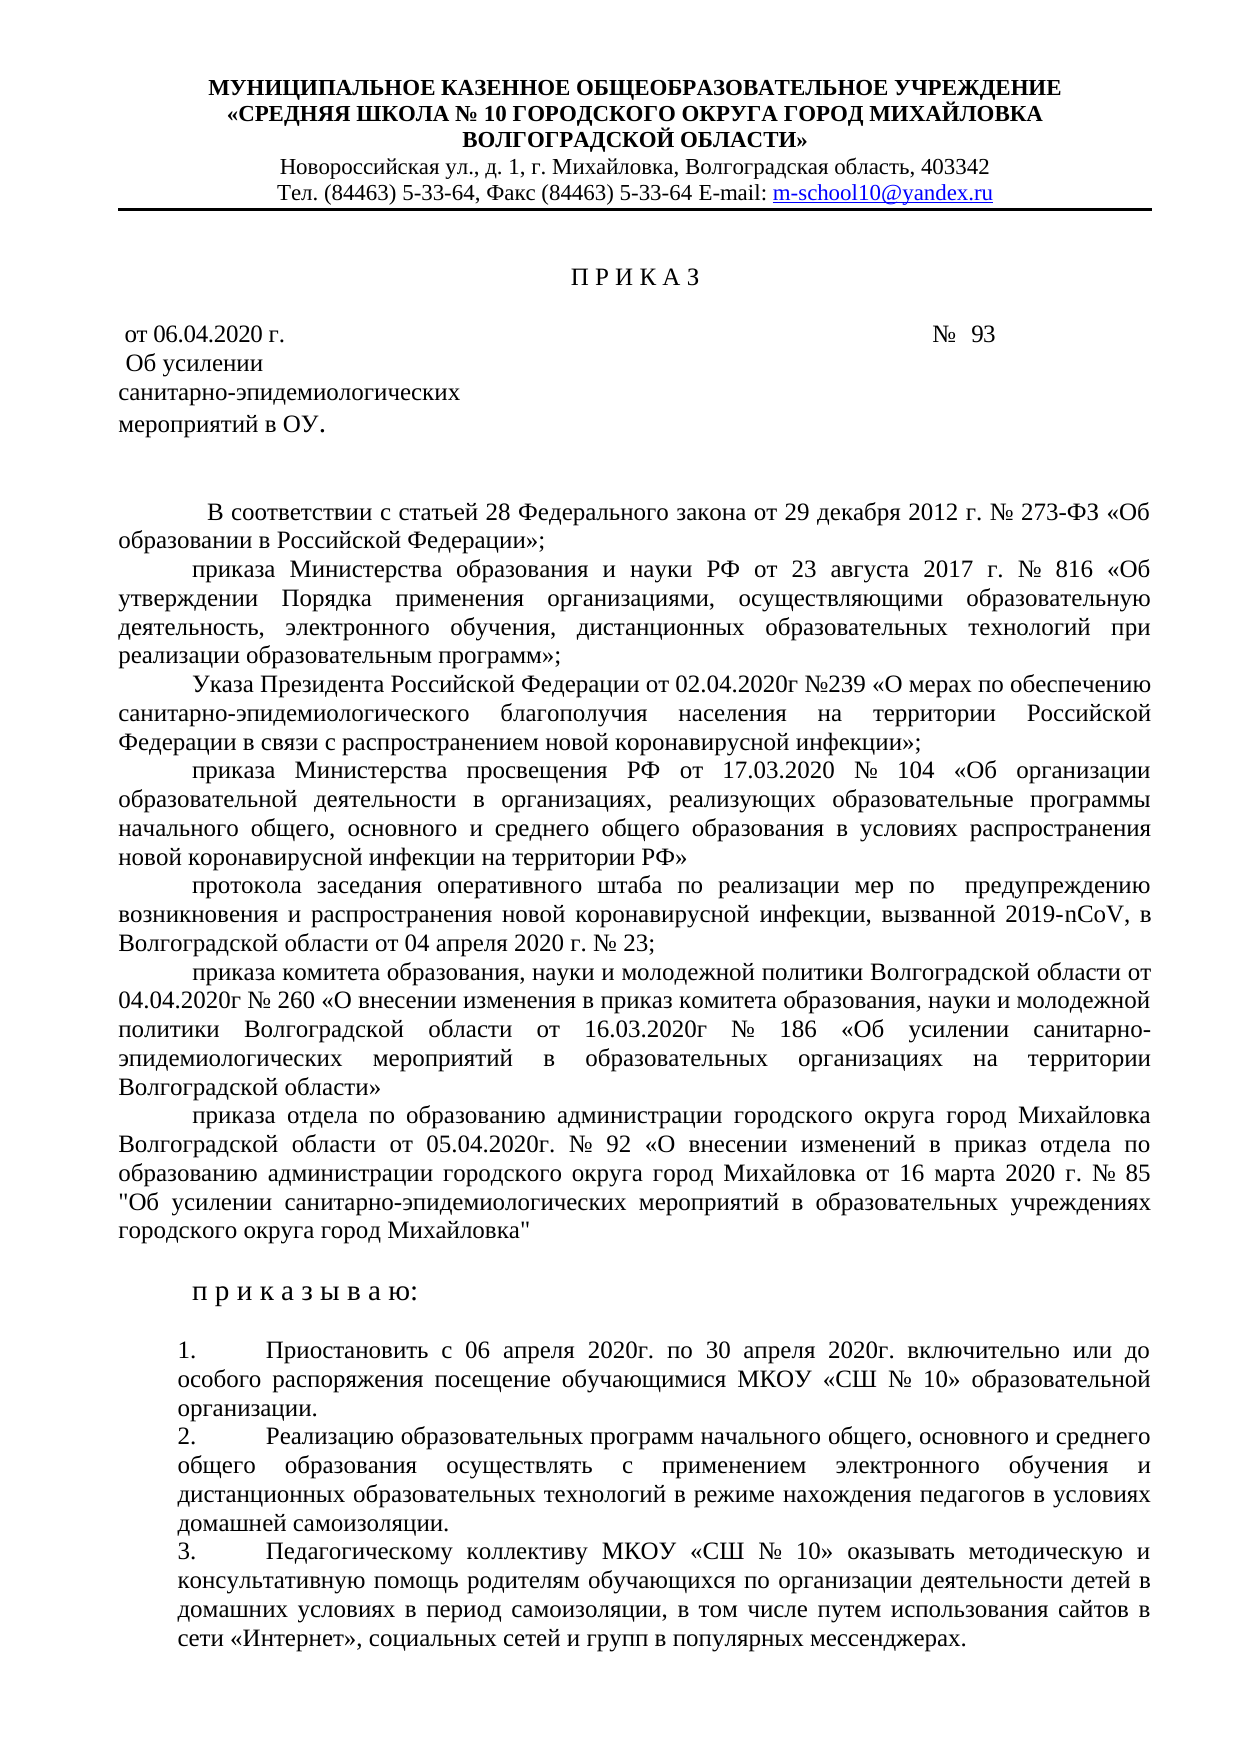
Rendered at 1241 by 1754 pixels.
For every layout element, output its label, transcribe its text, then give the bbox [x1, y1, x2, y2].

text протокола заседания оперативного штаба по реализации мер по предупреждению возникновения и распространения новой коронавирусной инфекции, вызванной 2019-nCoV, в Волгоградской области от 04 апреля 2020 г. № 23; [118, 870, 1152, 957]
text приказа Министерства образования и науки РФ от 23 августа 2017 г. № 816 «Об утверждении Порядка применения организациями, осуществляющими образовательную деятельность, электронного обучения, дистанционных образовательных технологий при реализации образовательным программ»; [118, 554, 1152, 669]
text Указа Президента Российской Федерации от 02.04.2020г №239 «О мерах по обеспечению санитарно-эпидемиологического благополучия населения на территории Российской Федерации в связи с распространением новой коронавирусной инфекции»; [118, 669, 1152, 755]
text «СРЕДНЯЯ ШКОЛА № 10 ГОРОДСКОГО ОКРУГА ГОРОД МИХАЙЛОВКА ВОЛГОГРАДСКОЙ ОБЛАСТИ» [118, 100, 1152, 153]
text Об усилении [118, 348, 1152, 377]
text Новороссийская ул., д. 1, г. Михайловка, Волгоградская область, 403342 [118, 153, 1152, 179]
text Тел. (84463) 5-33-64, Факс (84463) 5-33-64 E-mail: m-school10@yandex.ru [118, 179, 1152, 208]
text МУНИЦИПАЛЬНОЕ КАЗЕННОЕ ОБЩЕОБРАЗОВАТЕЛЬНОЕ УЧРЕЖДЕНИЕ [118, 74, 1152, 100]
list Приостановить с 06 апреля 2020г. по 30 апреля 2020г. включительно или до особого распоряжения посещение обучающимися МКОУ «СШ № 10» образовательной организации. [177, 1335, 1152, 1421]
text от 06.04.2020 г. № 93 [118, 319, 1152, 348]
text п р и к а з ы в а ю: [118, 1273, 1152, 1306]
text В соответствии с статьей 28 Федерального закона от 29 декабря 2012 г. № 273-ФЗ «Об образовании в Российской Федерации»; [118, 497, 1152, 554]
list Педагогическому коллективу МКОУ «СШ № 10» оказывать методическую и консультативную помощь родителям обучающихся по организации деятельности детей в домашних условиях в период самоизоляции, в том числе путем использования сайтов в сети «Интернет», социальных сетей и групп в популярных мессенджерах. [177, 1536, 1152, 1651]
text санитарно-эпидемиологических [118, 377, 1152, 406]
list Реализацию образовательных программ начального общего, основного и среднего общего образования осуществлять с применением электронного обучения и дистанционных образовательных технологий в режиме нахождения педагогов в условиях домашней самоизоляции. [177, 1421, 1152, 1536]
text приказа Министерства просвещения РФ от 17.03.2020 № 104 «Об организации образовательной деятельности в организациях, реализующих образовательные программы начального общего, основного и среднего общего образования в условиях распространения новой коронавирусной инфекции на территории РФ» [118, 755, 1152, 870]
text П Р И К А З [118, 262, 1152, 291]
text мероприятий в ОУ. [118, 406, 1152, 439]
text приказа отдела по образованию администрации городского округа город Михайловка Волгоградской области от 05.04.2020г. № 92 «О внесении изменений в приказ отдела по образованию администрации городского округа город Михайловка от 16 марта 2020 г. № 85 "Об усилении санитарно-эпидемиологических мероприятий в образовательных учреждениях городского округа город Михайловка" [118, 1100, 1152, 1244]
text приказа комитета образования, науки и молодежной политики Волгоградской области от 04.04.2020г № 260 «О внесении изменения в приказ комитета образования, науки и молодежной политики Волгоградской области от 16.03.2020г № 186 «Об усилении санитарно-эпидемиологических мероприятий в образовательных организациях на территории Волгоградской области» [118, 957, 1152, 1100]
